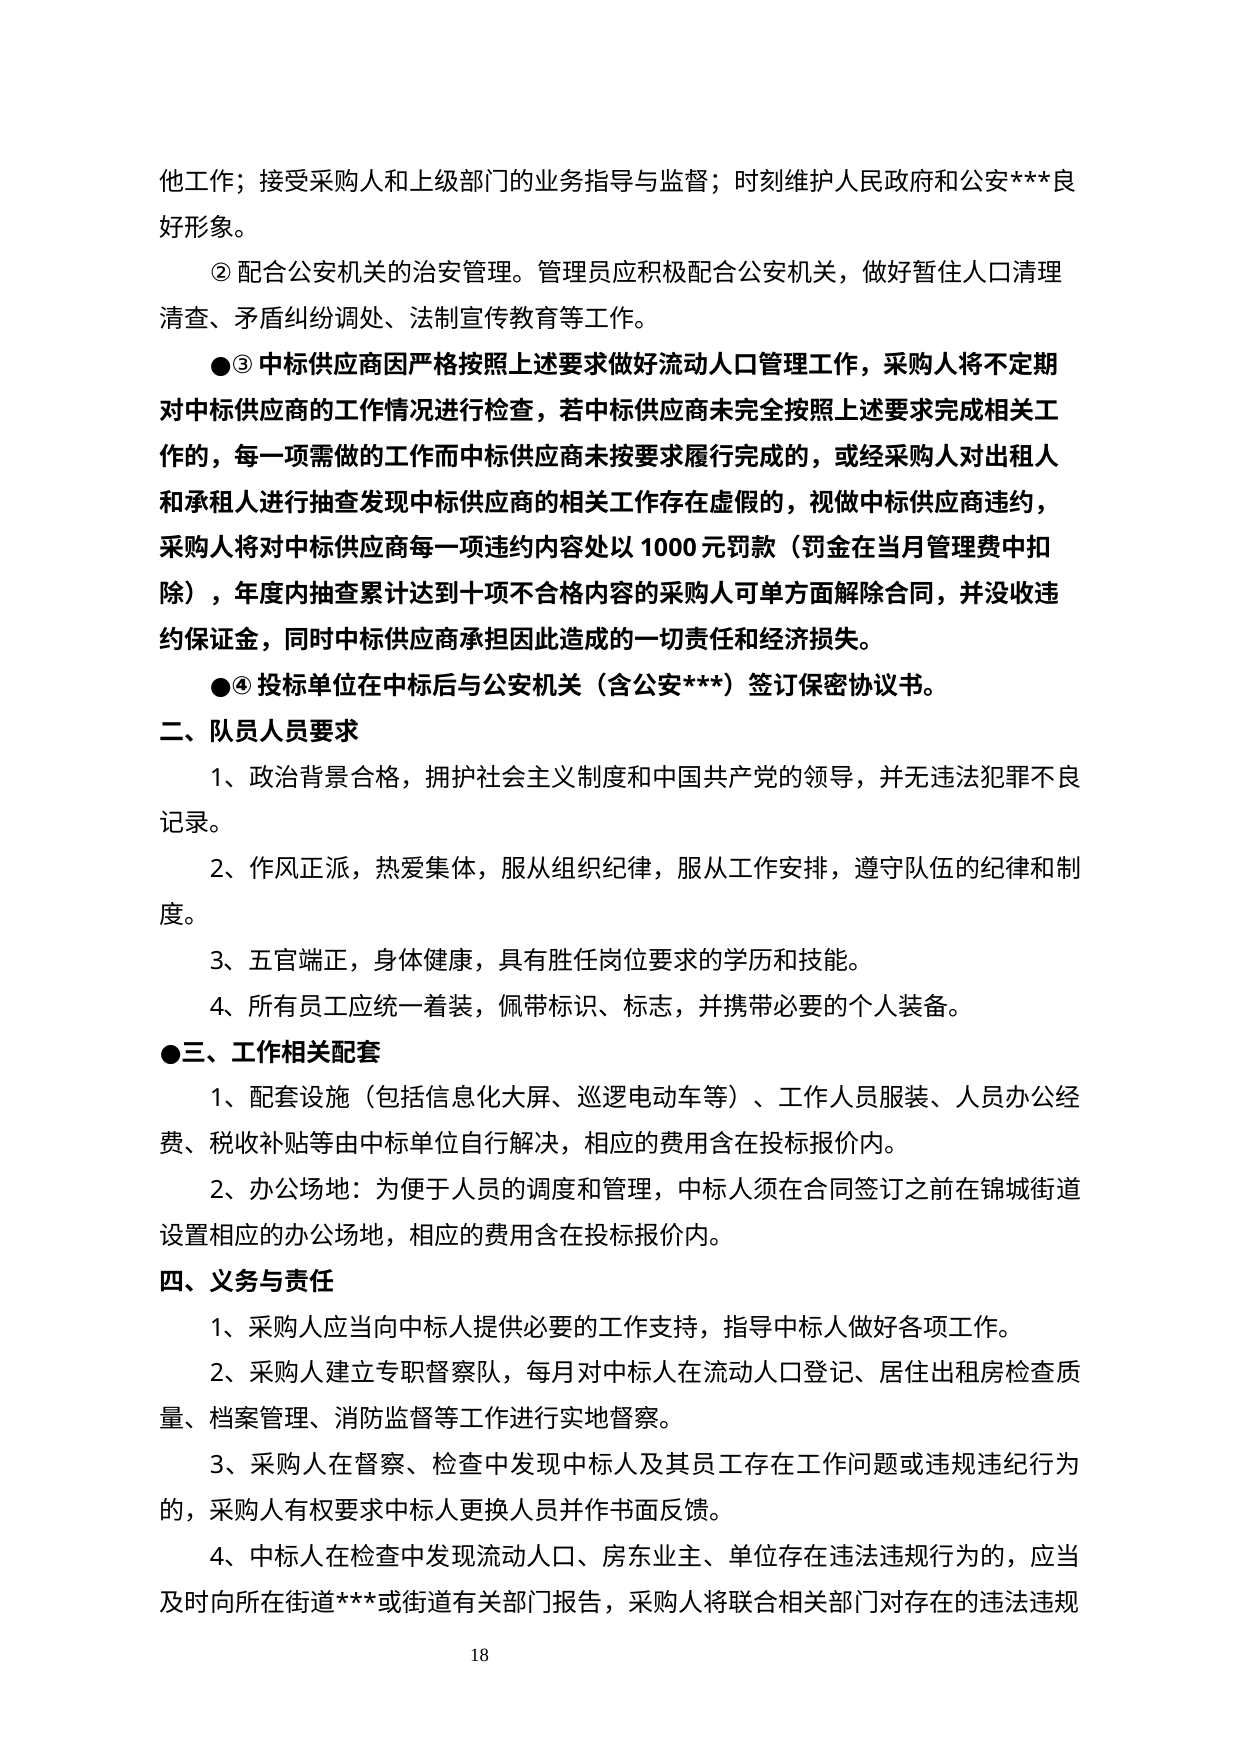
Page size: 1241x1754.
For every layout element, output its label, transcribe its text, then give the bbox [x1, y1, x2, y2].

text 2、作风正派，热爱集体，服从组织纪律，服从工作安排，遵守队伍的纪律和制度。 [159, 841, 1081, 933]
text 1、采购人应当向中标人提供必要的工作支持，指导中标人做好各项工作。 [159, 1299, 1081, 1345]
text 二、队员人员要求 [159, 703, 1081, 749]
text ●③中标供应商因严格按照上述要求做好流动人口管理工作，采购人将不定期对中标供应商的工作情况进行检查，若中标供应商未完全按照上述要求完成相关工作的，每一项需做的工作而中标供应商未按要求履行完成的，或经采购人对出租人和承租人进行抽查发现中标供应商的相关工作存在虚假的，视做中标供应商违约，采购人将对中标供应商每一项违约内容处以1000元罚款（罚金在当月管理费中扣除），年度内抽查累计达到十项不合格内容的采购人可单方面解除合同，并没收违约保证金，同时中标供应商承担因此造成的一切责任和经济损失。 [159, 337, 1081, 658]
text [159, 153, 1081, 245]
text 1、政治背景合格，拥护社会主义制度和中国共产党的领导，并无违法犯罪不良记录。 [159, 749, 1081, 841]
text 3、采购人在督察、检查中发现中标人及其员工存在工作问题或违规违纪行为的，采购人有权要求中标人更换人员并作书面反馈。 [159, 1437, 1081, 1528]
text ●④投标单位在中标后与公安机关（含公安***）签订保密协议书。 [159, 658, 1081, 703]
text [159, 1528, 1081, 1620]
text ●三、工作相关配套 [159, 1024, 1081, 1070]
list 1、配套设施（包括信息化大屏、巡逻电动车等）、工作人员服装、人员办公经费、税收补贴等由中标单位自行解决，相应的费用含在投标报价内。 [159, 1070, 1081, 1162]
text 2、采购人建立专职督察队，每月对中标人在流动人口登记、居住出租房检查质量、档案管理、消防监督等工作进行实地督察。 [159, 1345, 1081, 1437]
text 3、五官端正，身体健康，具有胜任岗位要求的学历和技能。 [159, 933, 1081, 978]
text 4、所有员工应统一着装，佩带标识、标志，并携带必要的个人装备。 [159, 978, 1081, 1024]
list 四、义务与责任 [159, 1253, 1081, 1299]
text ②配合公安机关的治安管理。管理员应积极配合公安机关，做好暂住人口清理清查、矛盾纠纷调处、法制宣传教育等工作。 [159, 245, 1081, 337]
list 2、办公场地：为便于人员的调度和管理，中标人须在合同签订之前在锦城街道设置相应的办公场地，相应的费用含在投标报价内。 [159, 1162, 1081, 1253]
